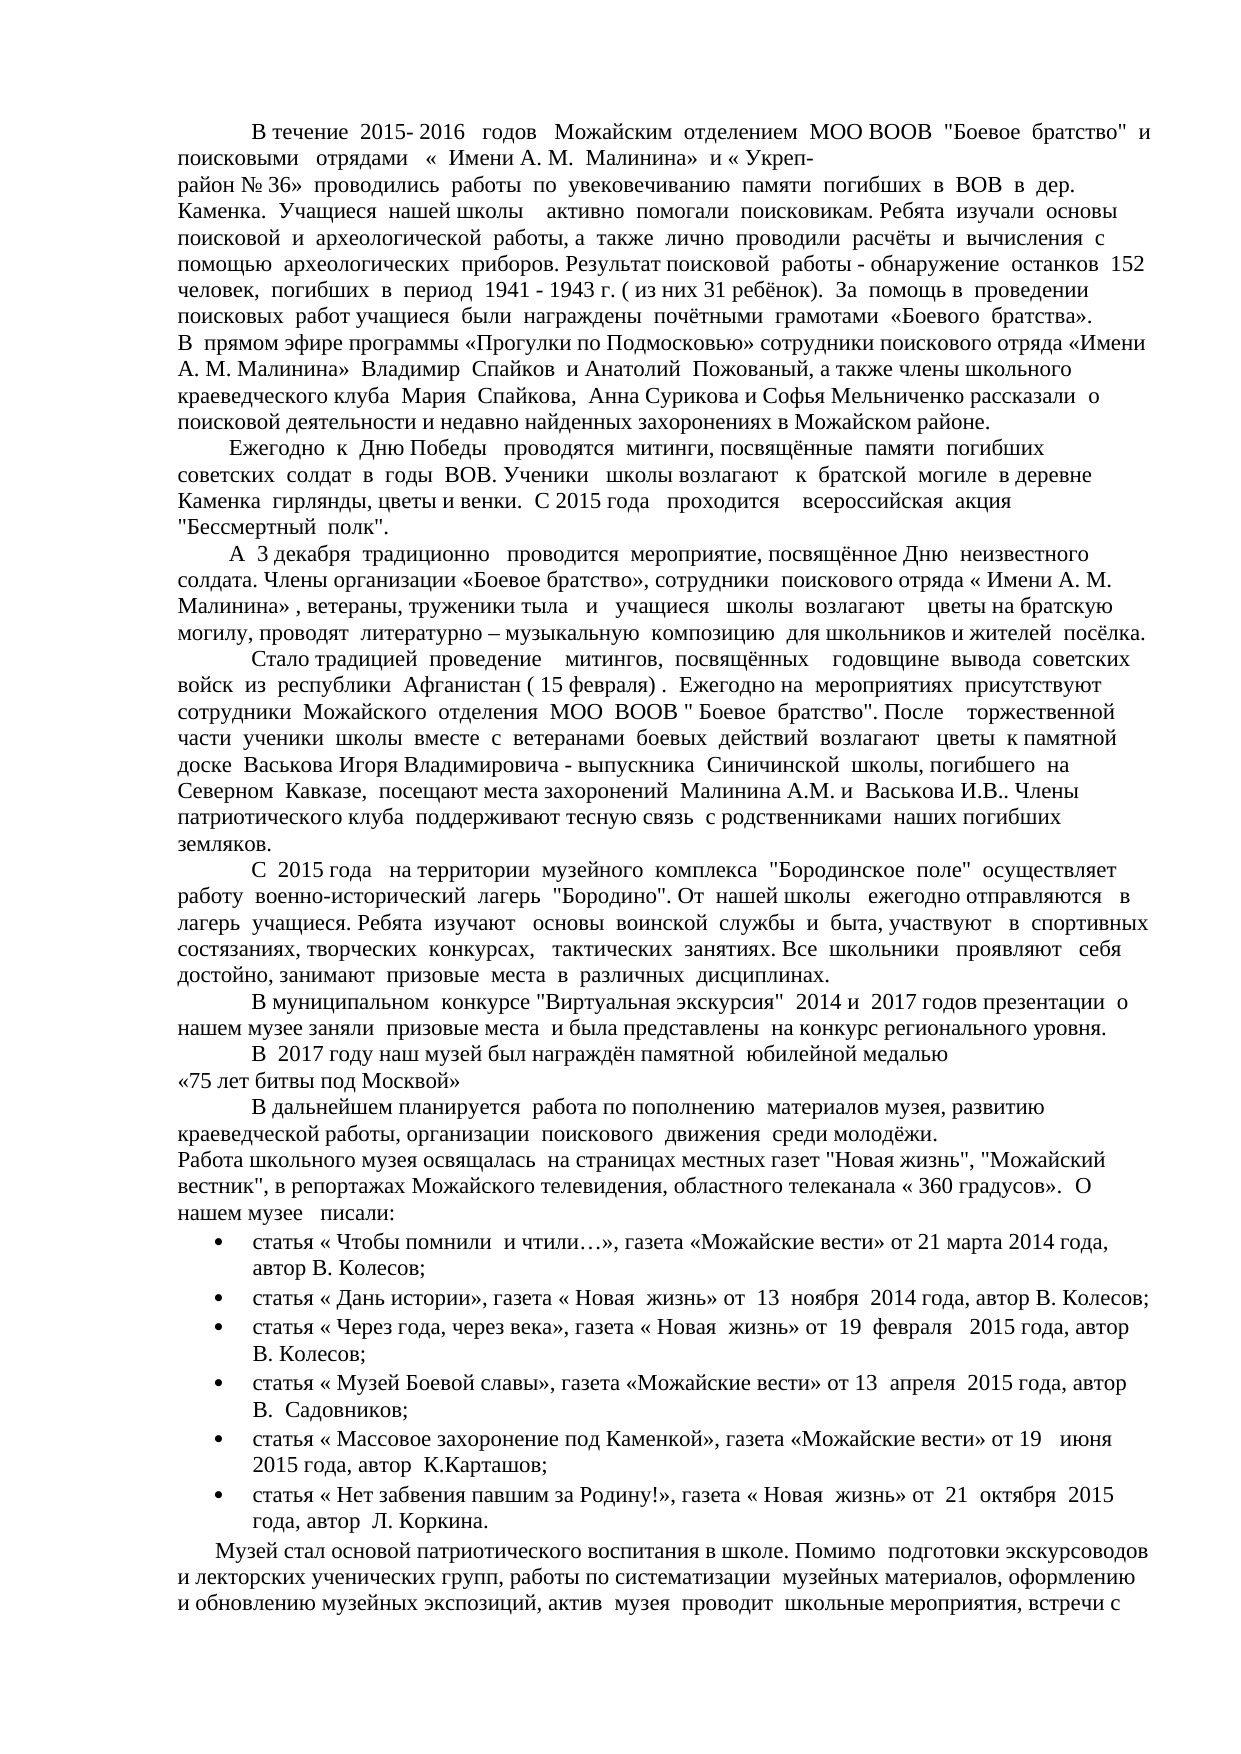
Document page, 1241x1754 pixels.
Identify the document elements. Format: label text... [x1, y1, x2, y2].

text В муниципальном конкурсе "Виртуальная экскурсия" 2014 и 2017 годов презентации о нашем музее заняли призовые места и была представлены на конкурс регионального уровня. [177, 988, 1152, 1041]
text «75 лет битвы под Москвой» [177, 1067, 1152, 1093]
list статья « Музей Боевой славы», газета «Можайские вести» от 13 апреля 2015 года, автор В. Садовников; [215, 1369, 1152, 1422]
list статья « Через года, через века», газета « Новая жизнь» от 19 февраля 2015 года, автор В. Колесов; [215, 1313, 1152, 1366]
text Стало традицией проведение митингов, посвящённых годовщине вывода советских войск из республики Афганистан ( 15 февраля) . Ежегодно на мероприятиях присутствуют сотрудники Можайского отделения МОО ВООВ " Боевое братство". После торжественной части ученики школы вместе с ветеранами боевых действий возлагают цветы к памятной доске Васькова Игоря Владимировича - выпускника Синичинской школы, погибшего на Северном Кавказе, посещают места захоронений Малинина А.М. и Васькова И.В.. Члены патриотического клуба поддерживают тесную связь с родственниками наших погибших земляков. [177, 645, 1152, 856]
text В прямом эфире программы «Прогулки по Подмосковью» сотрудники поискового отряда «Имени А. М. Малинина» Владимир Спайков и Анатолий Пожованый, а также члены школьного краеведческого клуба Мария Спайкова, Анна Сурикова и Софья Мельниченко рассказали о поисковой деятельности и недавно найденных захоронениях в Можайском районе. [177, 329, 1152, 434]
text Ежегодно к Дню Победы проводятся митинги, посвящённые памяти погибших советских солдат в годы ВОВ. Ученики школы возлагают к братской могиле в деревне Каменка гирлянды, цветы и венки. С 2015 года проходится всероссийская акция "Бессмертный полк". [177, 434, 1152, 540]
text В 2017 году наш музей был награждён памятной юбилейной медалью [177, 1041, 1152, 1067]
list статья « Дань истории», газета « Новая жизнь» от 13 ноября 2014 года, автор В. Колесов; [215, 1284, 1152, 1310]
text А 3 декабря традиционно проводится мероприятие, посвящённое Дню неизвестного солдата. Члены организации «Боевое братство», сотрудники поискового отряда « Имени А. М. Малинина» , ветераны, труженики тыла и учащиеся школы возлагают цветы на братскую могилу, проводят литературно – музыкальную композицию для школьников и жителей посёлка. [177, 540, 1152, 645]
list статья « Нет забвения павшим за Родину!», газета « Новая жизнь» от 21 октября 2015 года, автор Л. Коркина. [215, 1481, 1152, 1534]
text С 2015 года на территории музейного комплекса "Бородинское поле" осуществляет работу военно-исторический лагерь "Бородино". От нашей школы ежегодно отправляются в лагерь учащиеся. Ребята изучают основы воинской службы и быта, участвуют в спортивных состязаниях, творческих конкурсах, тактических занятиях. Все школьники проявляют себя достойно, занимают призовые места в различных дисциплинах. [177, 856, 1152, 988]
list статья « Чтобы помнили и чтили…», газета «Можайские вести» от 21 марта 2014 года, автор В. Колесов; [215, 1228, 1152, 1281]
text район № 36» проводились работы по увековечиванию памяти погибших в ВОВ в дер. Каменка. Учащиеся нашей школы активно помогали поисковикам. Ребята изучали основы поисковой и археологической работы, а также лично проводили расчёты и вычисления с помощью археологических приборов. Результат поисковой работы - обнаружение останков 152 человек, погибших в период 1941 - 1943 г. ( из них 31 ребёнок). За помощь в проведении поисковых работ учащиеся были награждены почётными грамотами «Боевого братства». [177, 171, 1152, 329]
text В дальнейшем планируется работа по пополнению материалов музея, развитию краеведческой работы, организации поискового движения среди молодёжи. [177, 1093, 1152, 1146]
text Работа школьного музея освящалась на страницах местных газет "Новая жизнь", "Можайский вестник", в репортажах Можайского телевидения, областного телеканала « 360 градусов». О нашем музее писали: [177, 1146, 1152, 1225]
list статья « Массовое захоронение под Каменкой», газета «Можайские вести» от 19 июня 2015 года, автор К.Карташов; [215, 1425, 1152, 1478]
text В течение 2015- 2016 годов Можайским отделением МОО ВООВ "Боевое братство" и поисковыми отрядами « Имени А. М. Малинина» и « Укреп- [177, 118, 1152, 171]
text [177, 1537, 1152, 1616]
